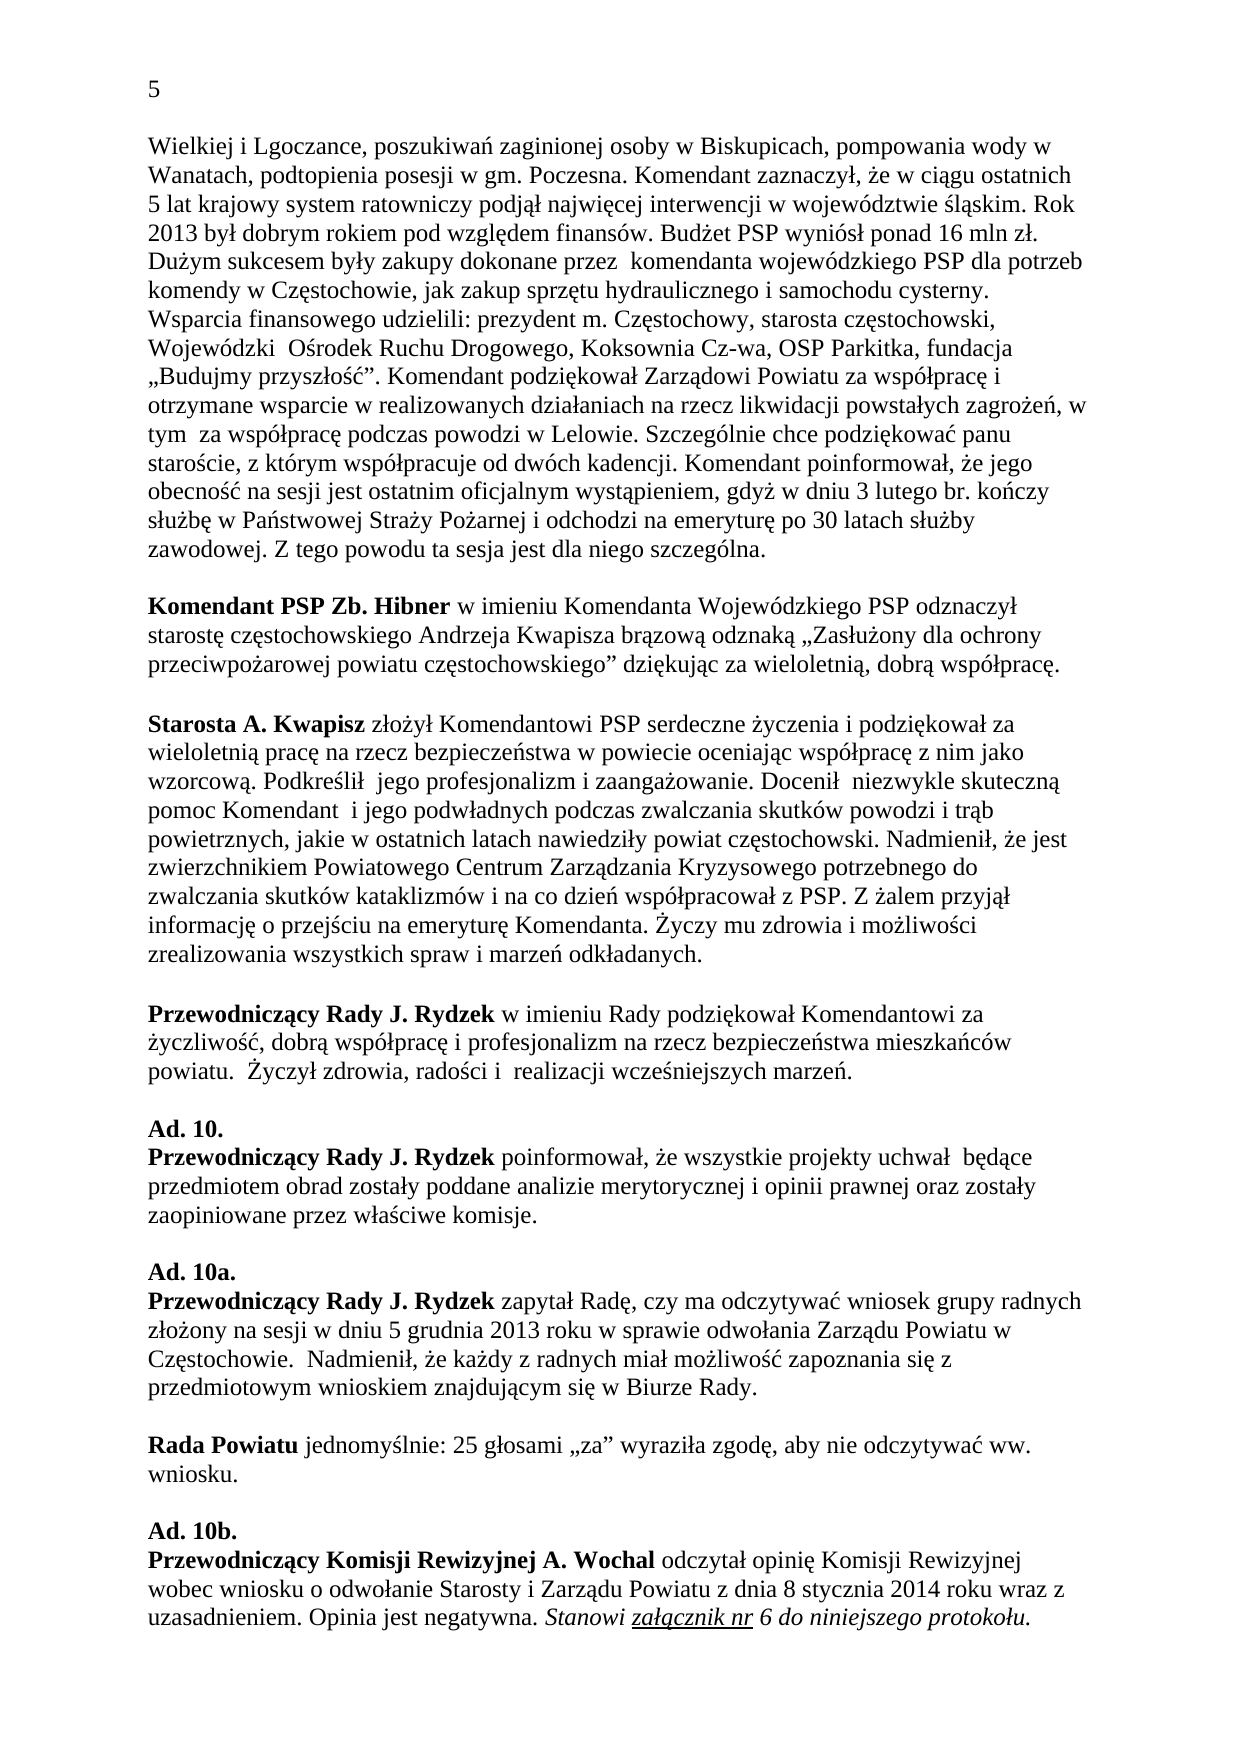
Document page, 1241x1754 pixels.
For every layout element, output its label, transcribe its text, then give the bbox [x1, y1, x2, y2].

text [148, 131, 1092, 563]
text Przewodniczący Rady J. Rydzek w imieniu Rady podziękował Komendantowi za życzliwość, dobrą współpracę i profesjonalizm na rzecz bezpieczeństwa mieszkańców powiatu. Życzył zdrowia, radości i realizacji wcześniejszych marzeń. [148, 999, 1092, 1085]
text Przewodniczący Rady J. Rydzek poinformował, że wszystkie projekty uchwał będące przedmiotem obrad zostały poddane analizie merytorycznej i opinii prawnej oraz zostały zaopiniowane przez właściwe komisje. [148, 1142, 1092, 1229]
text Komendant PSP Zb. Hibner w imieniu Komendanta Wojewódzkiego PSP odznaczył starostę częstochowskiego Andrzeja Kwapisza brązową odznaką „Zasłużony dla ochrony przeciwpożarowej powiatu częstochowskiego” dziękując za wieloletnią, dobrą współpracę. [148, 591, 1092, 709]
text Ad. 10. [148, 1114, 1092, 1142]
text Rada Powiatu jednomyślnie: 25 głosami „za” wyraziła zgodę, aby nie odczytywać ww. wniosku. [148, 1430, 1092, 1487]
text Przewodniczący Rady J. Rydzek zapytał Radę, czy ma odczytywać wniosek grupy radnych złożony na sesji w dniu 5 grudnia 2013 roku w sprawie odwołania Zarządu Powiatu w Częstochowie. Nadmienił, że każdy z radnych miał możliwość zapoznania się z przedmiotowym wnioskiem znajdującym się w Biurze Rady. [148, 1286, 1092, 1401]
text Starosta A. Kwapisz złożył Komendantowi PSP serdeczne życzenia i podziękował za wieloletnią pracę na rzecz bezpieczeństwa w powiecie oceniając współpracę z nim jako wzorcową. Podkreślił jego profesjonalizm i zaangażowanie. Docenił niezwykle skuteczną pomoc Komendant i jego podwładnych podczas zwalczania skutków powodzi i trąb powietrznych, jakie w ostatnich latach nawiedziły powiat częstochowski. Nadmienił, że jest zwierzchnikiem Powiatowego Centrum Zarządzania Kryzysowego potrzebnego do zwalczania skutków kataklizmów i na co dzień współpracował z PSP. Z żalem przyjął informację o przejściu na emeryturę Komendanta. Życzy mu zdrowia i możliwości zrealizowania wszystkich spraw i marzeń odkładanych. [148, 709, 1092, 967]
text Ad. 10b. [148, 1516, 1092, 1545]
text Ad. 10a. [148, 1257, 1092, 1286]
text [148, 1545, 1092, 1631]
